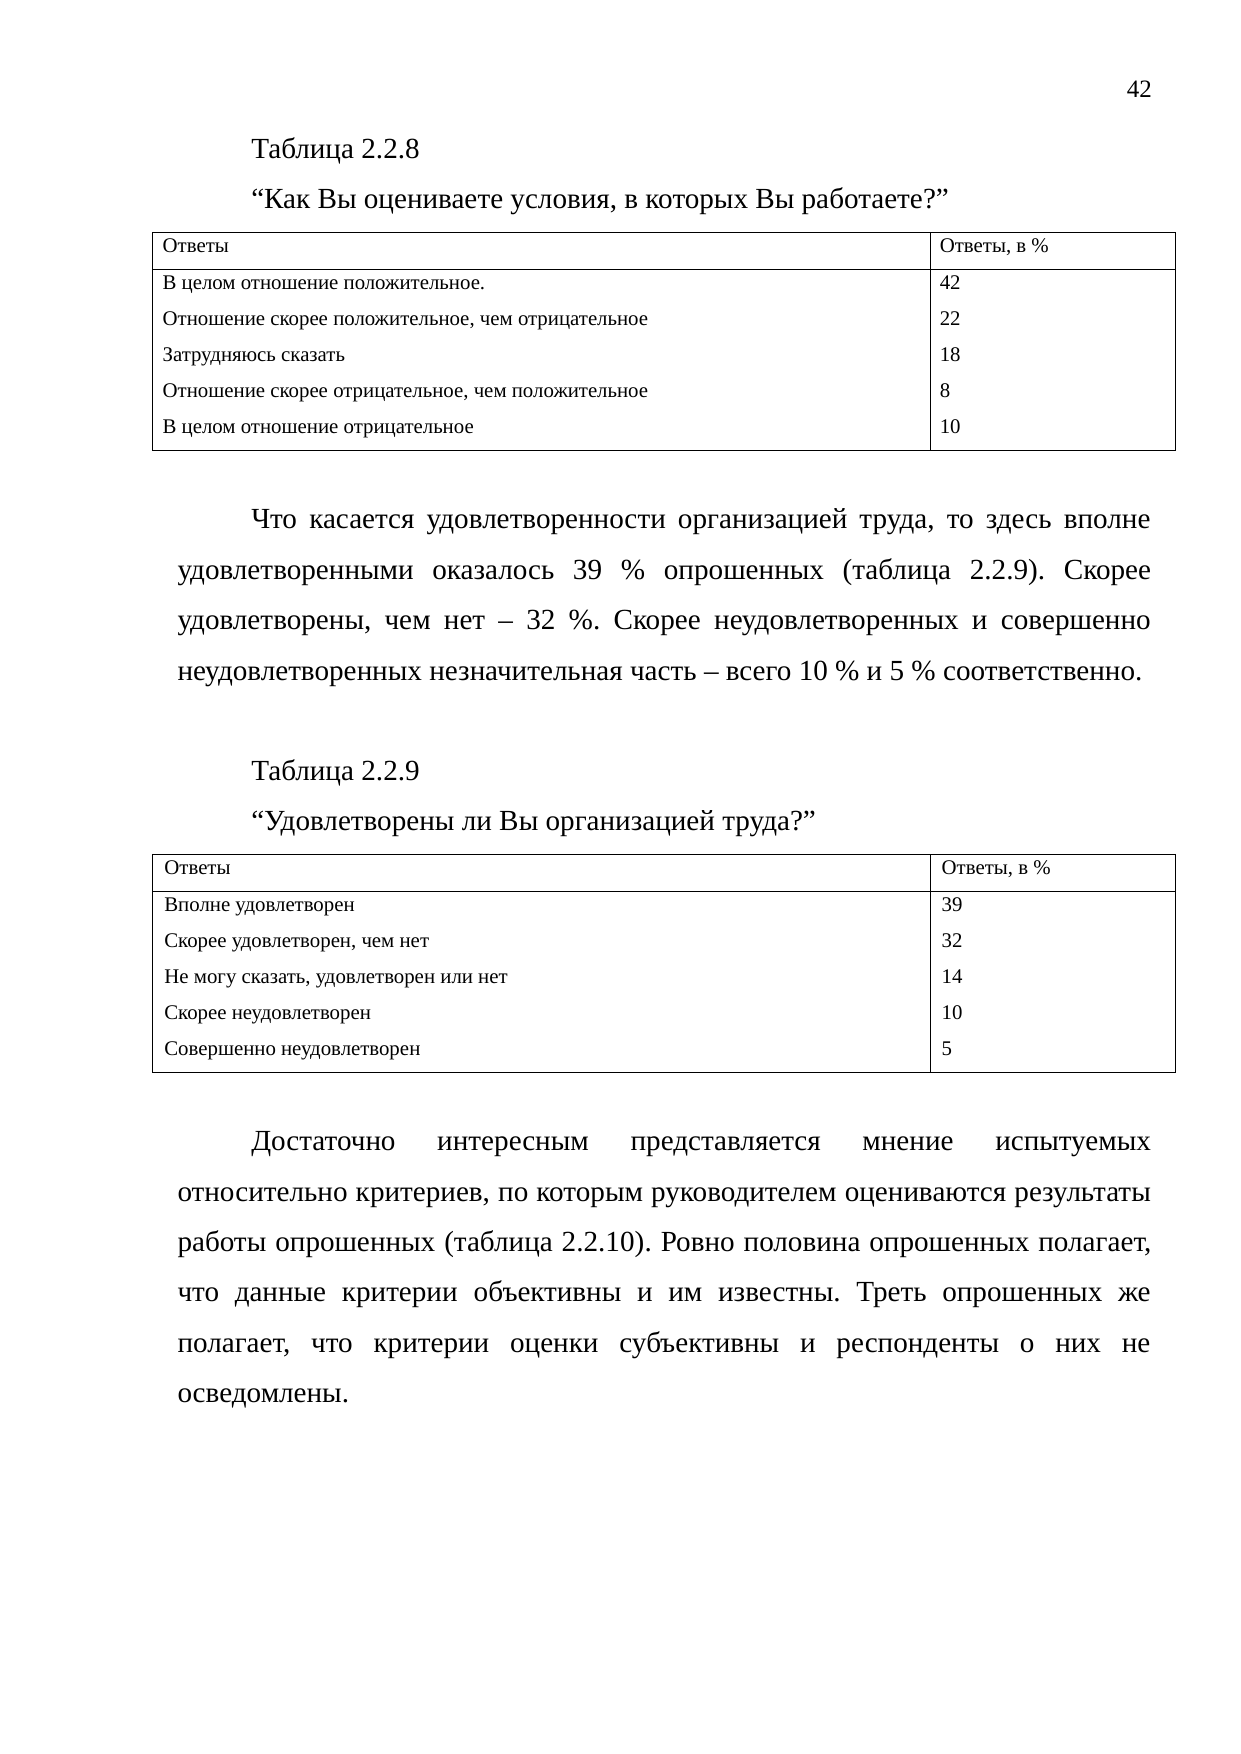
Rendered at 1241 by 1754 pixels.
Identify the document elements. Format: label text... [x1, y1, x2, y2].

text Таблица 2.2.9 [177, 753, 1152, 787]
table_cell Вполне удовлетворен Скорее удовлетворен, чем нет Не могу сказать, удовлетворен или нет Скорее неудовлетворен Совершенно неудовлетворен [153, 892, 930, 1072]
text Что касается удовлетворенности организацией труда, то здесь вполне удовлетворенными оказалось 39 % опрошенных (таблица 2.2.9). Скорее удовлетворены, чем нет – 32 %. Скорее неудовлетворенных и совершенно неудовлетворенных незначительная часть – всего 10 % и 5 % соответственно. [177, 502, 1152, 686]
table_header Ответы, в % [931, 855, 1175, 891]
text “Удовлетворены ли Вы организацией труда?” [177, 803, 1152, 837]
table_header Ответы [153, 233, 930, 269]
text Достаточно интересным представляется мнение испытуемых относительно критериев, по которым руководителем оцениваются результаты работы опрошенных (таблица 2.2.10). Ровно половина опрошенных полагает, что данные критерии объективны и им известны. Треть опрошенных же полагает, что критерии оценки субъективны и респонденты о них не осведомлены. [177, 1123, 1152, 1409]
text Таблица 2.2.8 [177, 131, 1152, 165]
table_header Ответы, в % [931, 233, 1175, 269]
table_cell 39 32 14 10 5 [931, 892, 1175, 1072]
table_header Ответы [153, 855, 930, 891]
text “Как Вы оцениваете условия, в которых Вы работаете?” [177, 182, 1152, 215]
table_cell В целом отношение положительное. Отношение скорее положительное, чем отрицательное Затрудняюсь сказать Отношение скорее отрицательное, чем положительное В целом отношение отрицательное [153, 270, 930, 450]
table_cell 42 22 18 8 10 [931, 270, 1175, 450]
